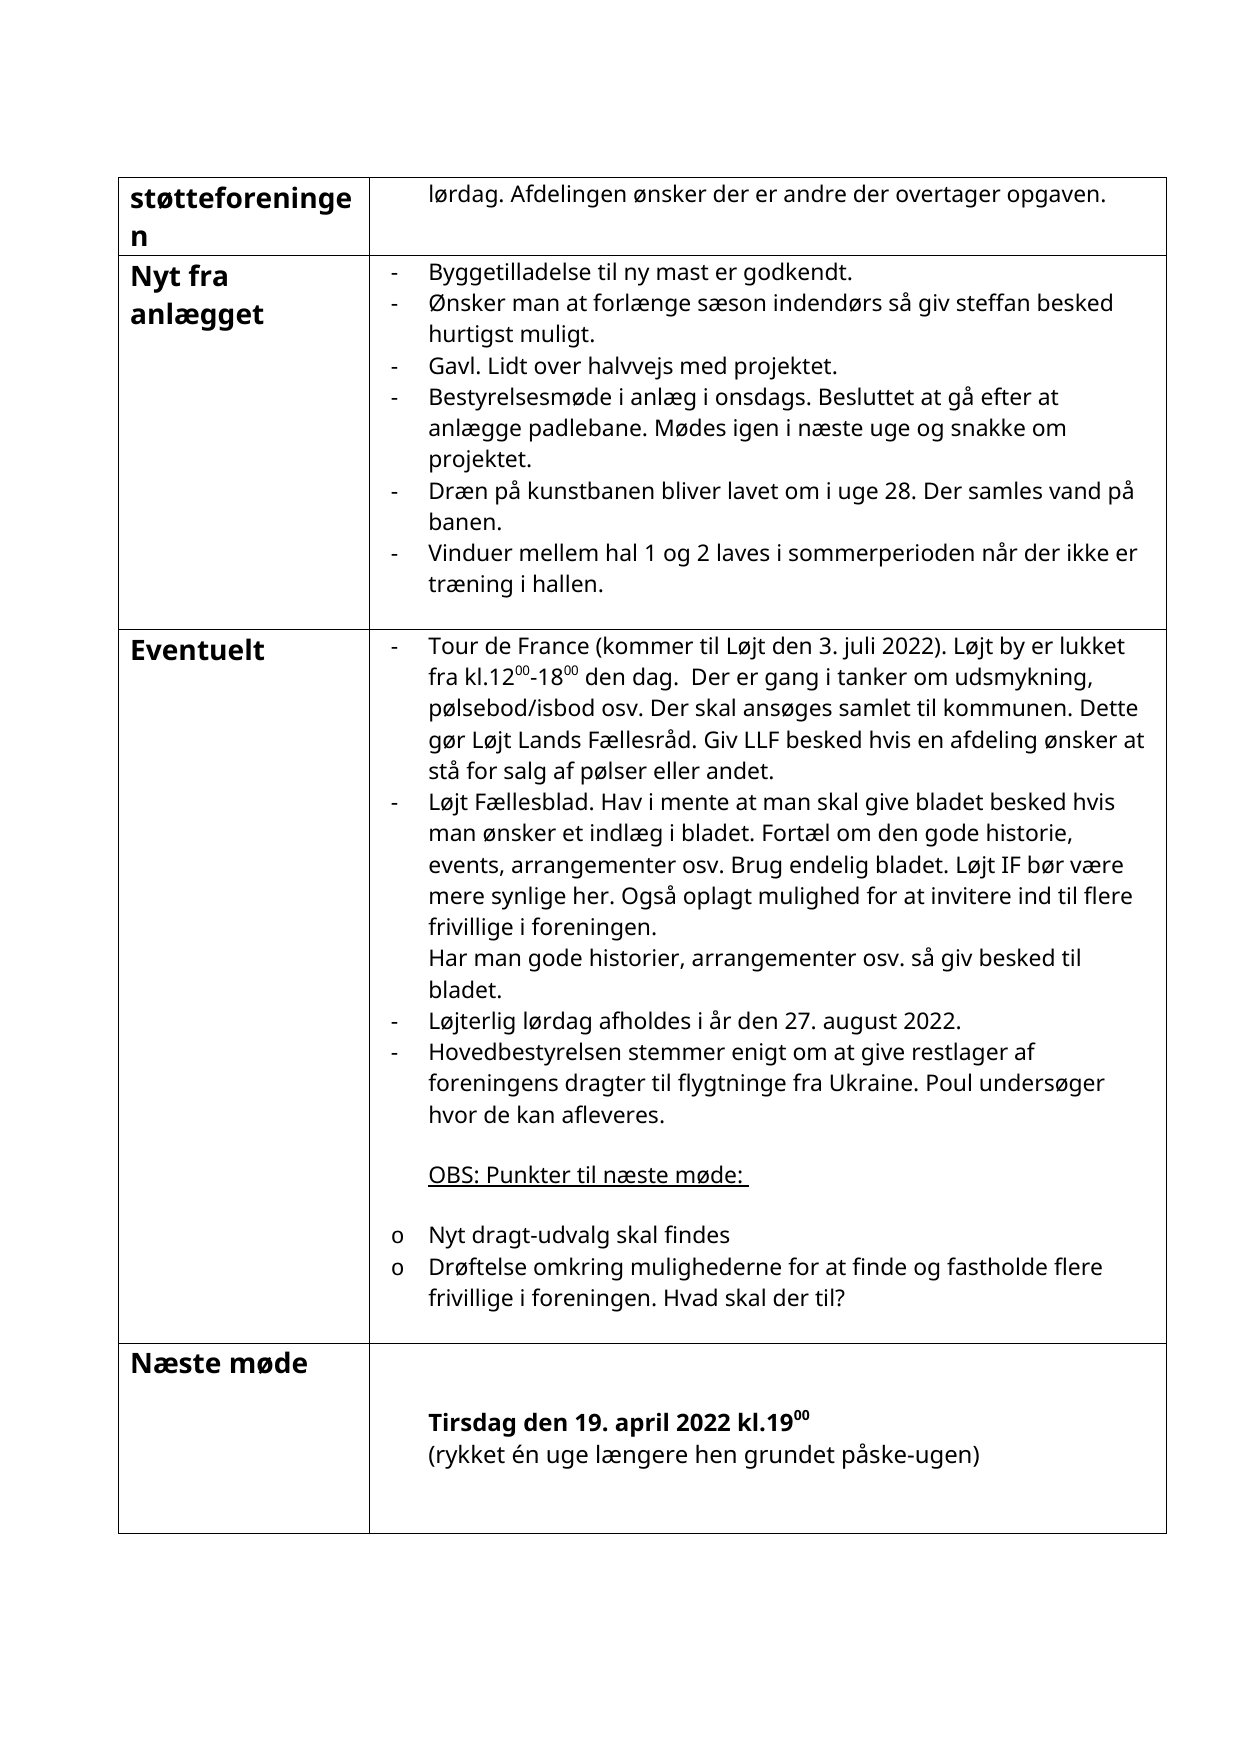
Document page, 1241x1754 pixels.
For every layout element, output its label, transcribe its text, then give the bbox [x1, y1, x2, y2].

table_cell Næste møde [119, 1344, 369, 1532]
table_cell Tour de France (kommer til Løjt den 3. juli 2022). Løjt by er lukket fra kl.1200-1800 den dag. Der er gang i tanker om udsmykning, pølsebod/isbod osv. Der skal ansøges samlet til kommunen. Dette gør Løjt Lands Fællesråd. Giv LLF besked hvis en afdeling ønsker at stå for salg af pølser eller andet. Løjt Fællesblad. Hav i mente at man skal give bladet besked hvis man ønsker et indlæg i bladet. Fortæl om den gode historie, events, arrangementer osv. Brug endelig bladet. Løjt IF bør være mere synlige her. Også oplagt mulighed for at invitere ind til flere frivillige i foreningen. Har man gode historier, arrangementer osv. så giv besked til bladet. Løjterlig lørdag afholdes i år den 27. august 2022. Hovedbestyrelsen stemmer enigt om at give restlager af foreningens dragter til flygtninge fra Ukraine. Poul undersøger hvor de kan afleveres. OBS: Punkter til næste møde: Nyt dragt-udvalg skal findes Drøftelse omkring mulighederne for at finde og fastholde flere frivillige i foreningen. Hvad skal der til? [370, 630, 1166, 1343]
table_cell Nyt fra anlægget [119, 256, 369, 629]
table_cell Tirsdag den 19. april 2022 kl.1900 (rykket én uge længere hen grundet påske-ugen) [370, 1344, 1166, 1532]
table_cell Eventuelt [119, 630, 369, 1343]
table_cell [119, 178, 369, 255]
table_cell Byggetilladelse til ny mast er godkendt. Ønsker man at forlænge sæson indendørs så giv steffan besked hurtigst muligt. Gavl. Lidt over halvvejs med projektet. Bestyrelsesmøde i anlæg i onsdags. Besluttet at gå efter at anlægge padlebane. Mødes igen i næste uge og snakke om projektet. Dræn på kunstbanen bliver lavet om i uge 28. Der samles vand på banen. Vinduer mellem hal 1 og 2 laves i sommerperioden når der ikke er træning i hallen. [370, 256, 1166, 629]
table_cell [370, 178, 1166, 255]
